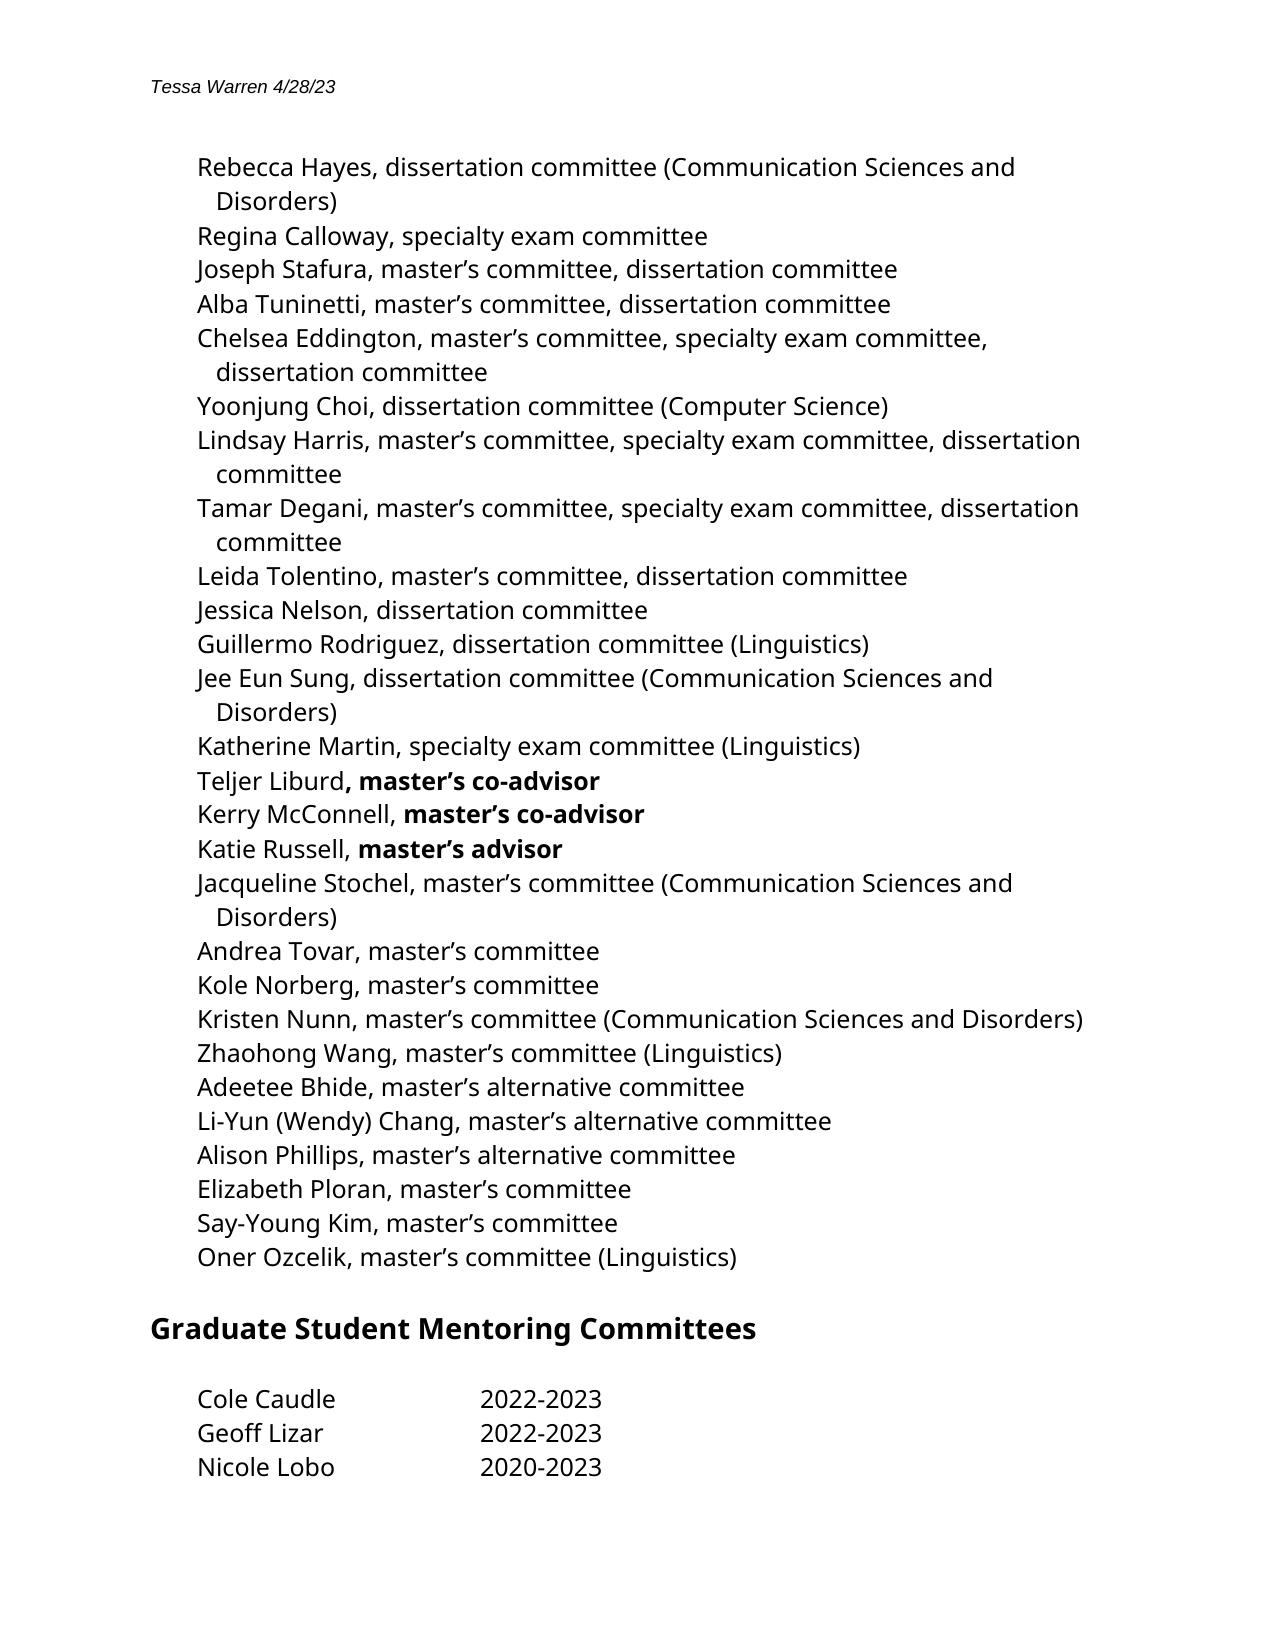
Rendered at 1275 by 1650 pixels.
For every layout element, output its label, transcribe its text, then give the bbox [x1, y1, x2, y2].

text Guillermo Rodriguez, dissertation committee (Linguistics) [197, 627, 1116, 661]
text Lindsay Harris, master’s committee, specialty exam committee, dissertation committee [197, 422, 1116, 491]
text Adeetee Bhide, master’s alternative committee [197, 1070, 1116, 1104]
text Cole Caudle 2022-2023 [150, 1382, 1116, 1416]
text Rebecca Hayes, dissertation committee (Communication Sciences and Disorders) [197, 150, 1116, 218]
text Jessica Nelson, dissertation committee [197, 593, 1116, 627]
text Katherine Martin, specialty exam committee (Linguistics) [197, 729, 1116, 763]
text Andrea Tovar, master’s committee [197, 933, 1116, 967]
text Alba Tuninetti, master’s committee, dissertation committee [197, 286, 1116, 320]
text Leida Tolentino, master’s committee, dissertation committee [197, 559, 1116, 593]
text Jee Eun Sung, dissertation committee (Communication Sciences and Disorders) [197, 661, 1116, 729]
text Teljer Liburd, master’s co-advisor [197, 763, 1116, 797]
text Joseph Stafura, master’s committee, dissertation committee [197, 252, 1116, 286]
text Regina Calloway, specialty exam committee [197, 218, 1116, 252]
text Nicole Lobo 2020-2023 [150, 1450, 1116, 1484]
text Kristen Nunn, master’s committee (Communication Sciences and Disorders) [197, 1002, 1116, 1036]
text Yoonjung Choi, dissertation committee (Computer Science) [197, 388, 1116, 422]
text Say-Young Kim, master’s committee [197, 1206, 1116, 1240]
text Zhaohong Wang, master’s committee (Linguistics) [197, 1036, 1116, 1070]
text Jacqueline Stochel, master’s committee (Communication Sciences and Disorders) [197, 865, 1116, 933]
text Graduate Student Mentoring Committees [150, 1308, 1116, 1348]
text Kerry McConnell, master’s co-advisor [197, 797, 1116, 831]
text Tamar Degani, master’s committee, specialty exam committee, dissertation committee [197, 491, 1116, 559]
text Katie Russell, master’s advisor [197, 831, 1116, 865]
text Li-Yun (Wendy) Chang, master’s alternative committee [197, 1104, 1116, 1138]
text Oner Ozcelik, master’s committee (Linguistics) [197, 1240, 1116, 1274]
text Alison Phillips, master’s alternative committee [197, 1138, 1116, 1172]
text Chelsea Eddington, master’s committee, specialty exam committee, dissertation committee [197, 320, 1116, 388]
text Kole Norberg, master’s committee [197, 967, 1116, 1002]
text Geoff Lizar 2022-2023 [150, 1416, 1116, 1450]
text Elizabeth Ploran, master’s committee [197, 1172, 1116, 1206]
